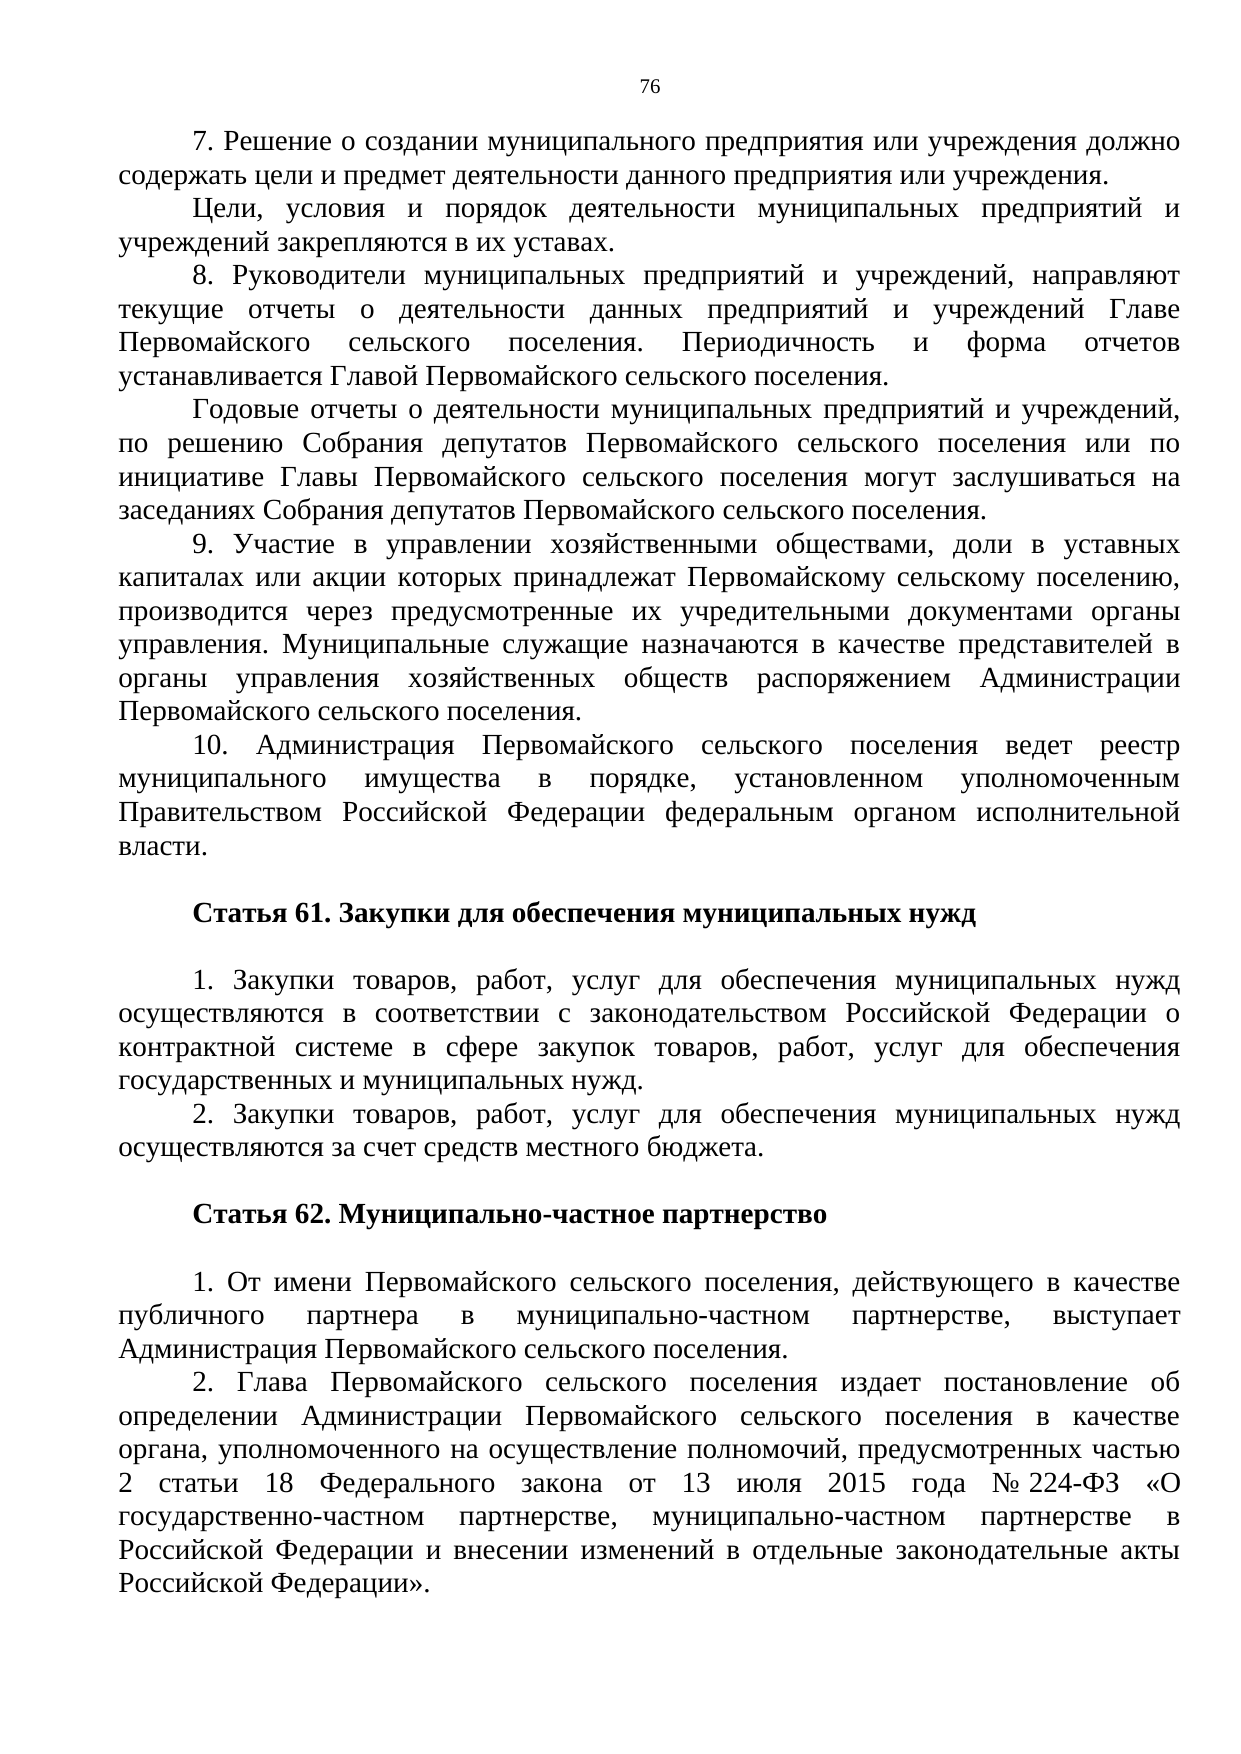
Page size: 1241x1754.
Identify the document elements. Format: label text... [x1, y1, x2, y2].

text 8. Руководители муниципальных предприятий и учреждений, направляют текущие отчеты о деятельности данных предприятий и учреждений Главе Первомайского сельского поселения. Периодичность и форма отчетов устанавливается Главой Первомайского сельского поселения. [118, 257, 1181, 392]
text Цели, условия и порядок деятельности муниципальных предприятий и учреждений закрепляются в их уставах. [118, 190, 1181, 257]
text 1. Закупки товаров, работ, услуг для обеспечения муниципальных нужд осуществляются в соответствии с законодательством Российской Федерации о контрактной системе в сфере закупок товаров, работ, услуг для обеспечения государственных и муниципальных нужд. [118, 962, 1181, 1096]
text 7. Решение о создании муниципального предприятия или учреждения должно содержать цели и предмет деятельности данного предприятия или учреждения. [118, 123, 1181, 190]
text 1. От имени Первомайского сельского поселения, действующего в качестве публичного партнера в муниципально-частном партнерстве, выступает Администрация Первомайского сельского поселения. [118, 1264, 1181, 1364]
text Статья 62. Муниципально-частное партнерство [118, 1197, 1181, 1230]
text 10. Администрация Первомайского сельского поселения ведет реестр муниципального имущества в порядке, установленном уполномоченным Правительством Российской Федерации федеральным органом исполнительной власти. [118, 727, 1181, 861]
text 9. Участие в управлении хозяйственными обществами, доли в уставных капиталах или акции которых принадлежат Первомайскому сельскому поселению, производится через предусмотренные их учредительными документами органы управления. Муниципальные служащие назначаются в качестве представителей в органы управления хозяйственных обществ распоряжением Администрации Первомайского сельского поселения. [118, 526, 1181, 727]
text Статья 61. Закупки для обеспечения муниципальных нужд [118, 895, 1181, 928]
text 2. Закупки товаров, работ, услуг для обеспечения муниципальных нужд осуществляются за счет средств местного бюджета. [118, 1096, 1181, 1163]
text Годовые отчеты о деятельности муниципальных предприятий и учреждений, по решению Собрания депутатов Первомайского сельского поселения или по инициативе Главы Первомайского сельского поселения могут заслушиваться на заседаниях Собрания депутатов Первомайского сельского поселения. [118, 392, 1181, 526]
text 2. Глава Первомайского сельского поселения издает постановление об определении Администрации Первомайского сельского поселения в качестве органа, уполномоченного на осуществление полномочий, предусмотренных частью 2 статьи 18 Федерального закона от 13 июля 2015 года № 224-ФЗ «О государственно-частном партнерстве, муниципально-частном партнерстве в Российской Федерации и внесении изменений в отдельные законодательные акты Российской Федерации». [118, 1364, 1181, 1599]
